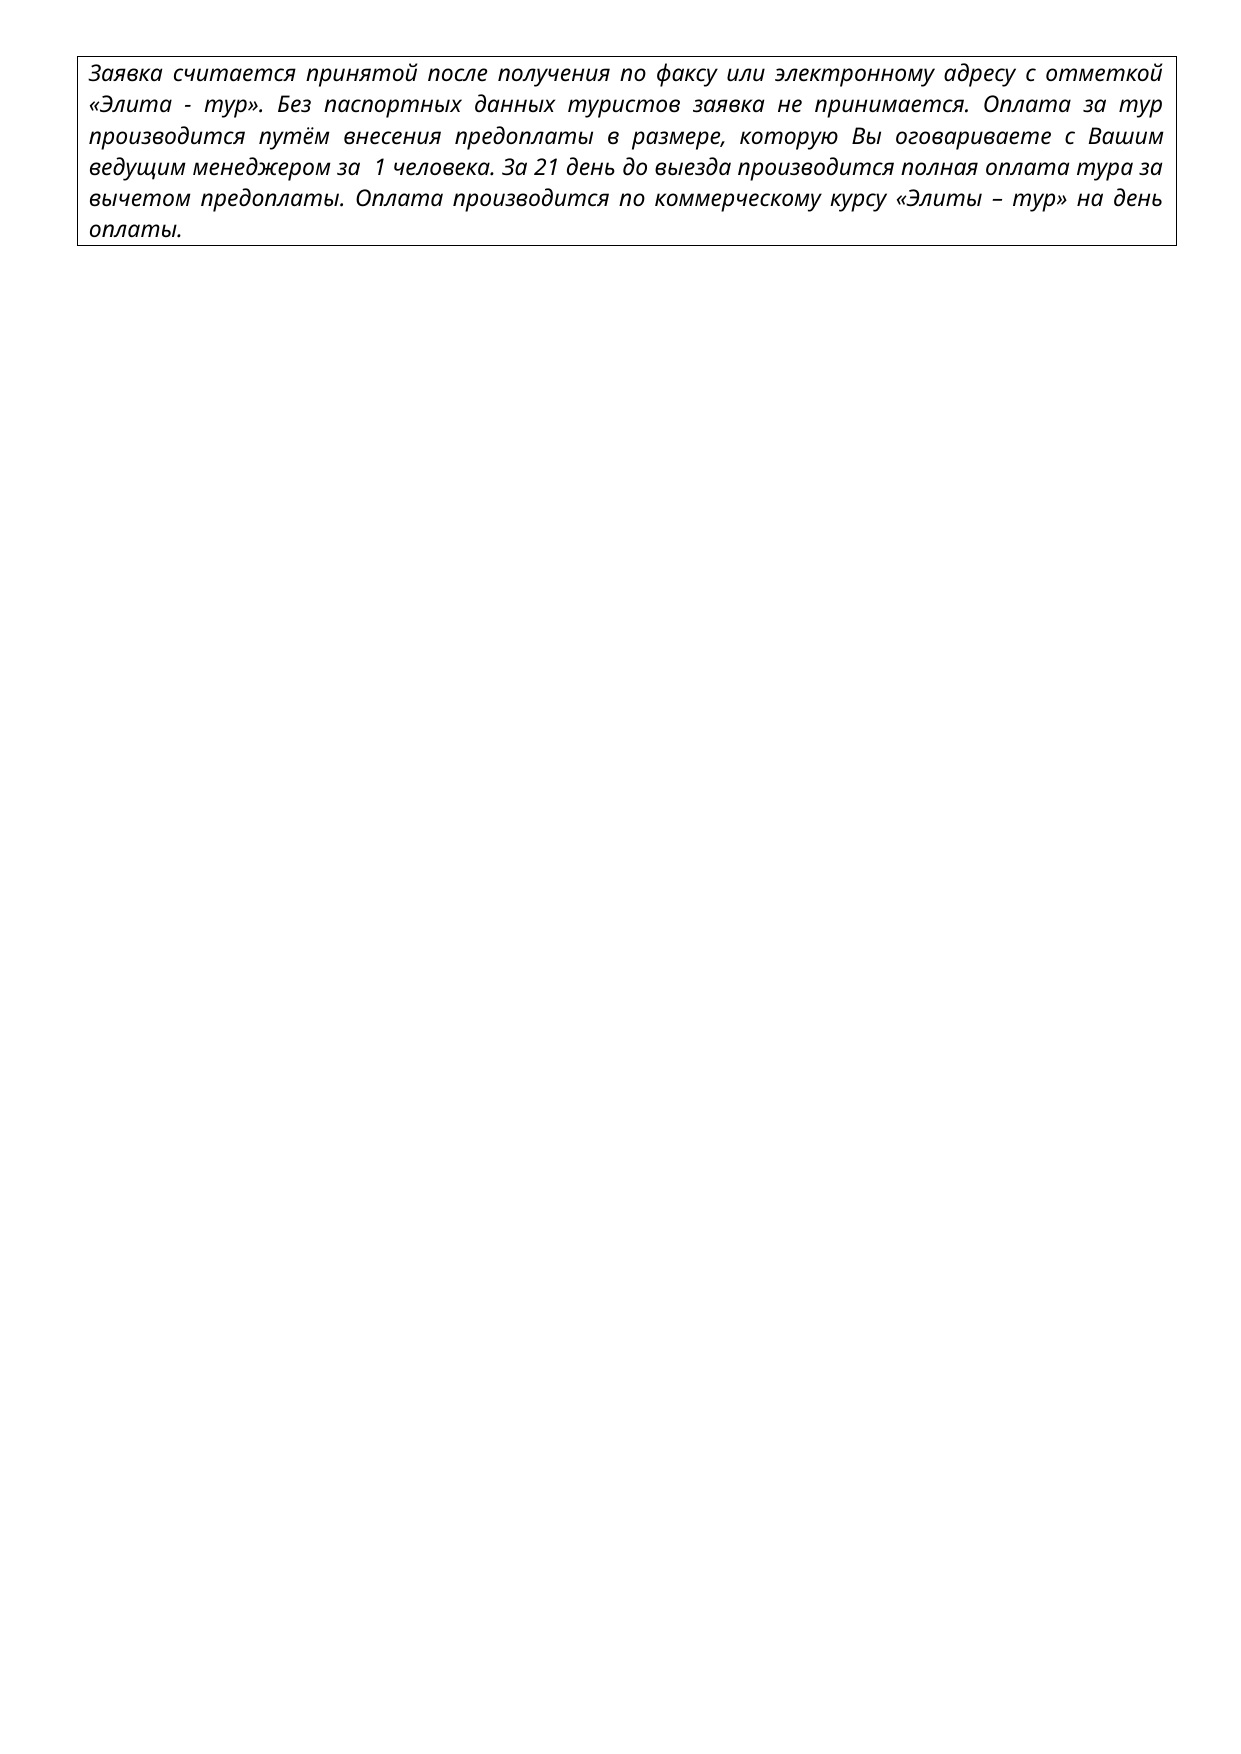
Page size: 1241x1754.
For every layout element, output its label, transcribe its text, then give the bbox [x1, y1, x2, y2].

table_cell Заявка считается принятой после получения по факсу или электронному адресу с отметкой «Элита - тур». Без паспортных данных туристов заявка не принимается. Оплата за тур производится путём внесения предоплаты в размере, которую Вы оговариваете с Вашим ведущим менеджером за 1 человека. За 21 день до выезда производится полная оплата тура за вычетом предоплаты. Оплата производится по коммерческому курсу «Элиты – тур» на день оплаты. [78, 57, 1176, 245]
